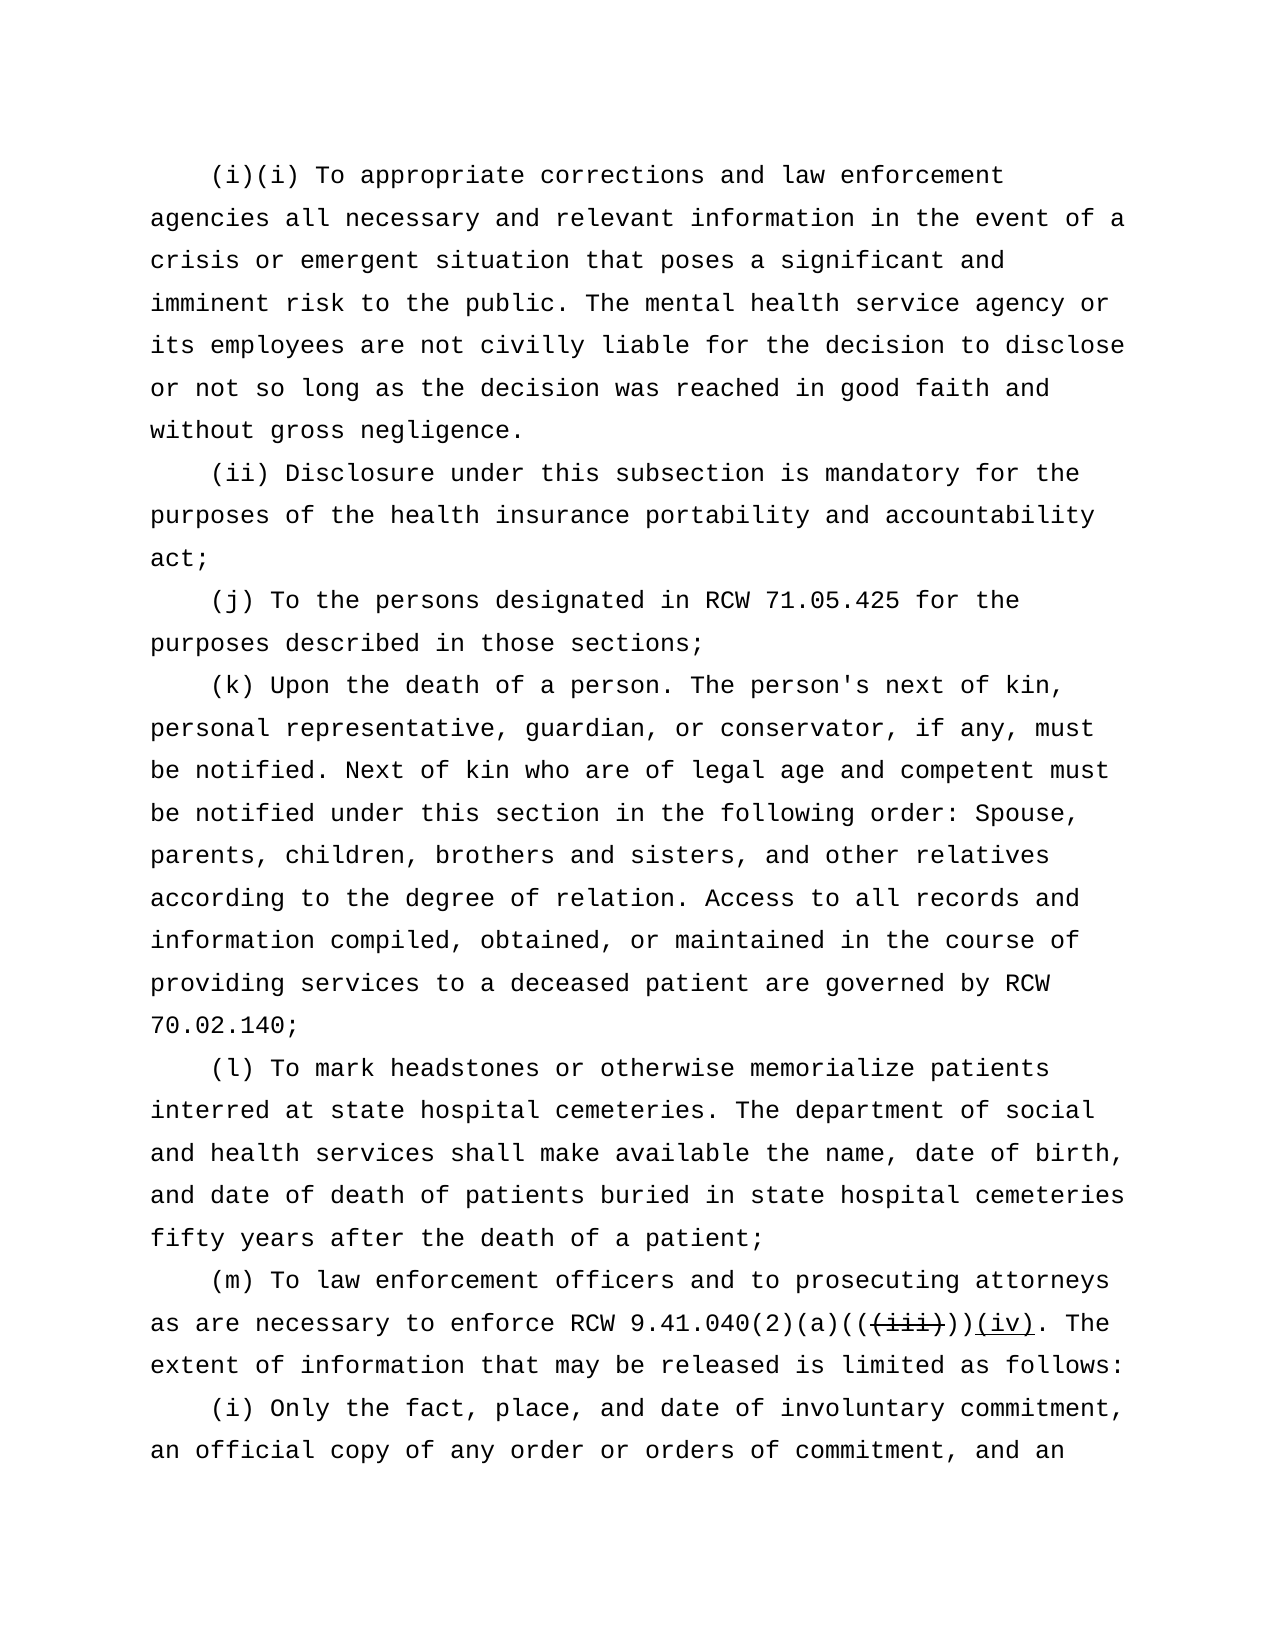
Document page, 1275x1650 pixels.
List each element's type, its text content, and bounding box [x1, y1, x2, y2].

text (l) To mark headstones or otherwise memorialize patients interred at state hospital cemeteries. The department of social and health services shall make available the name, date of birth, and date of death of patients buried in state hospital cemeteries fifty years after the death of a patient; [150, 1042, 1125, 1255]
text (ii) Disclosure under this subsection is mandatory for the purposes of the health insurance portability and accountability act; [150, 447, 1125, 575]
text (i)(i) To appropriate corrections and law enforcement agencies all necessary and relevant information in the event of a crisis or emergent situation that poses a significant and imminent risk to the public. The mental health service agency or its employees are not civilly liable for the decision to disclose or not so long as the decision was reached in good faith and without gross negligence. [150, 150, 1125, 447]
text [150, 1382, 1125, 1467]
text (m) To law enforcement officers and to prosecuting attorneys as are necessary to enforce RCW 9.41.040(2)(a)(((iii)))(iv). The extent of information that may be released is limited as follows: [150, 1255, 1125, 1382]
text (k) Upon the death of a person. The person's next of kin, personal representative, guardian, or conservator, if any, must be notified. Next of kin who are of legal age and competent must be notified under this section in the following order: Spouse, parents, children, brothers and sisters, and other relatives according to the degree of relation. Access to all records and information compiled, obtained, or maintained in the course of providing services to a deceased patient are governed by RCW 70.02.140; [150, 660, 1125, 1042]
text (j) To the persons designated in RCW 71.05.425 for the purposes described in those sections; [150, 575, 1125, 660]
